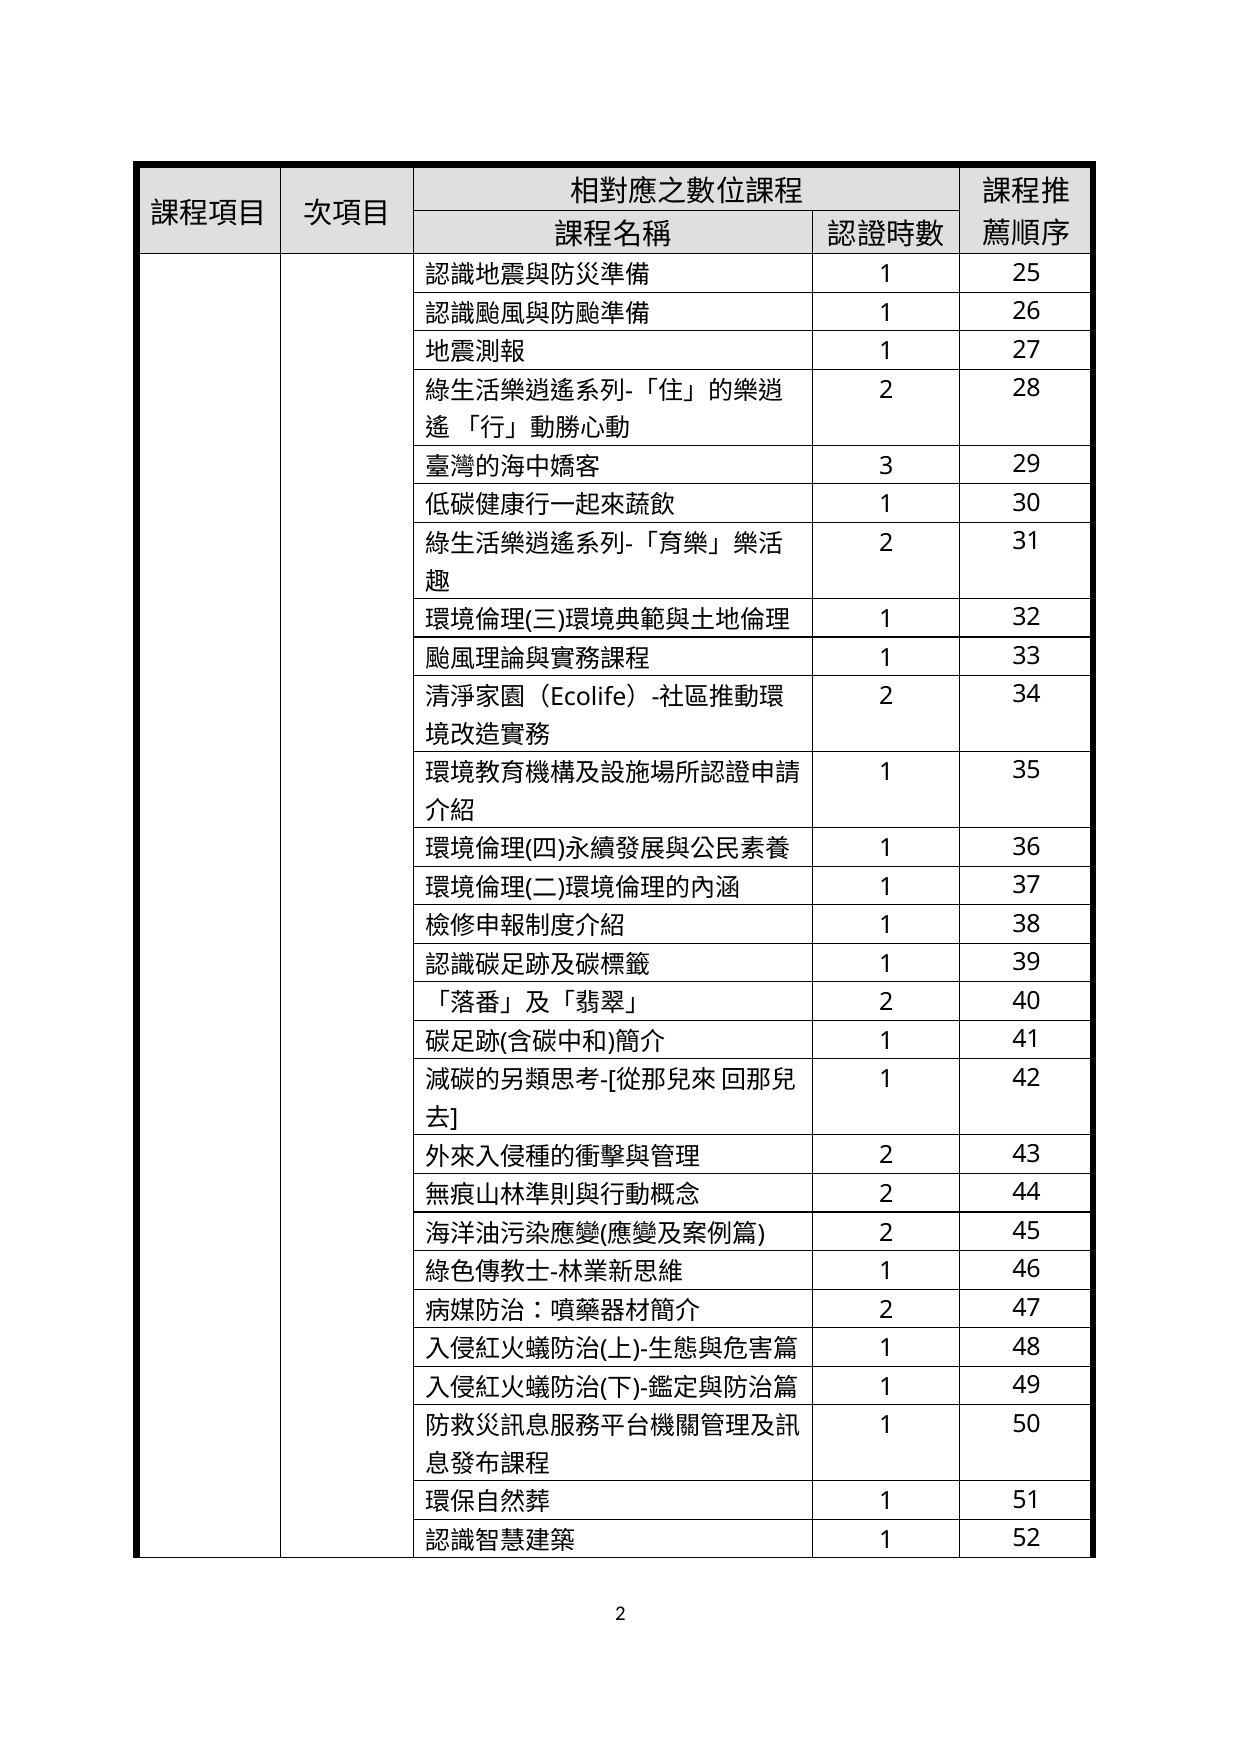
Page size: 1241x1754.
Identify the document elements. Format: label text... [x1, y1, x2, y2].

table_cell 1 [813, 484, 959, 522]
table_cell 32 [960, 599, 1090, 636]
table_cell 地震測報 [414, 331, 812, 369]
table_cell 2 [813, 1213, 959, 1250]
table_cell 2 [813, 1135, 959, 1173]
table_cell 27 [960, 331, 1090, 369]
table_cell 1 [813, 1481, 959, 1519]
table_cell 低碳健康行一起來蔬飲 [414, 484, 812, 522]
table_cell 1 [813, 1059, 959, 1134]
table_cell 1 [813, 1251, 959, 1288]
table_cell 2 [813, 370, 959, 445]
table_cell 1 [813, 638, 959, 675]
table_cell 環保自然葬 [414, 1481, 812, 1519]
table_cell 清淨家園（Ecolife）-社區推動環境改造實務 [414, 676, 812, 751]
table_cell 26 [960, 293, 1090, 330]
table_cell 1 [813, 293, 959, 330]
table_cell 「落番」及「翡翠」 [414, 982, 812, 1020]
table_cell 40 [960, 982, 1090, 1020]
table_cell 環境倫理(三)環境典範與土地倫理 [414, 599, 812, 636]
table_cell 52 [960, 1520, 1090, 1557]
table_cell 環境倫理(二)環境倫理的內涵 [414, 867, 812, 904]
table_cell 3 [813, 446, 959, 483]
table_cell 37 [960, 867, 1090, 904]
table_cell 綠生活樂逍遙系列-「育樂」樂活趣 [414, 523, 812, 598]
table_cell 1 [813, 1405, 959, 1480]
table_cell 綠色傳教士-林業新思維 [414, 1251, 812, 1288]
table_cell 減碳的另類思考-[從那兒來 回那兒去] [414, 1059, 812, 1134]
table_cell 2 [813, 1290, 959, 1327]
table_cell 45 [960, 1213, 1090, 1250]
table_header 課程推薦順序 [960, 168, 1090, 253]
table_cell 41 [960, 1021, 1090, 1058]
table_cell 認識地震與防災準備 [414, 254, 812, 292]
table_cell 1 [813, 254, 959, 292]
table_cell 51 [960, 1481, 1090, 1519]
table_header 相對應之數位課程 [414, 168, 959, 210]
table_cell 無痕山林準則與行動概念 [414, 1174, 812, 1211]
table_cell 1 [813, 331, 959, 369]
table_cell 外來入侵種的衝擊與管理 [414, 1135, 812, 1173]
table_cell 30 [960, 484, 1090, 522]
table_cell 入侵紅火蟻防治(下)-鑑定與防治篇 [414, 1367, 812, 1404]
table_cell 1 [813, 905, 959, 943]
table_cell 36 [960, 828, 1090, 866]
table_cell 防救災訊息服務平台機關管理及訊息發布課程 [414, 1405, 812, 1480]
table_cell 1 [813, 1021, 959, 1058]
table_header 課程項目 [140, 168, 280, 253]
table_cell 31 [960, 523, 1090, 598]
table_cell 認識颱風與防颱準備 [414, 293, 812, 330]
table_cell 2 [813, 676, 959, 751]
table_cell 46 [960, 1251, 1090, 1288]
table_cell 綠生活樂逍遙系列-「住」的樂逍遙 「行」動勝心動 [414, 370, 812, 445]
table_cell 2 [813, 1174, 959, 1211]
table_cell 38 [960, 905, 1090, 943]
table_cell 2 [813, 523, 959, 598]
table_cell 48 [960, 1328, 1090, 1366]
table_cell 2 [813, 982, 959, 1020]
table_cell 碳足跡(含碳中和)簡介 [414, 1021, 812, 1058]
table_cell 檢修申報制度介紹 [414, 905, 812, 943]
table_cell 1 [813, 1367, 959, 1404]
table_cell 34 [960, 676, 1090, 751]
table_cell 臺灣的海中嬌客 [414, 446, 812, 483]
table_cell 35 [960, 752, 1090, 827]
table_cell 47 [960, 1290, 1090, 1327]
table_cell 認證時數 [813, 211, 959, 253]
table_header 次項目 [281, 168, 413, 253]
table_cell 1 [813, 867, 959, 904]
table_cell 29 [960, 446, 1090, 483]
table_cell 50 [960, 1405, 1090, 1480]
table_cell 環境教育機構及設施場所認證申請介紹 [414, 752, 812, 827]
table_cell 入侵紅火蟻防治(上)-生態與危害篇 [414, 1328, 812, 1366]
table_cell 33 [960, 638, 1090, 675]
table_cell 1 [813, 1328, 959, 1366]
table_cell 39 [960, 944, 1090, 981]
table_cell 25 [960, 254, 1090, 292]
table_cell 1 [813, 599, 959, 636]
table_cell 44 [960, 1174, 1090, 1211]
table_cell 28 [960, 370, 1090, 445]
table_cell 43 [960, 1135, 1090, 1173]
table_cell 病媒防治：噴藥器材簡介 [414, 1290, 812, 1327]
table_cell 颱風理論與實務課程 [414, 638, 812, 675]
table_cell 認識智慧建築 [414, 1520, 812, 1557]
table_cell 海洋油污染應變(應變及案例篇) [414, 1213, 812, 1250]
table_cell 49 [960, 1367, 1090, 1404]
table_cell 1 [813, 1520, 959, 1557]
table_cell 環境倫理(四)永續發展與公民素養 [414, 828, 812, 866]
table_cell 認識碳足跡及碳標籤 [414, 944, 812, 981]
table_cell 1 [813, 944, 959, 981]
table_cell 1 [813, 752, 959, 827]
table_cell 1 [813, 828, 959, 866]
table_cell 42 [960, 1059, 1090, 1134]
table_cell 課程名稱 [414, 211, 812, 253]
